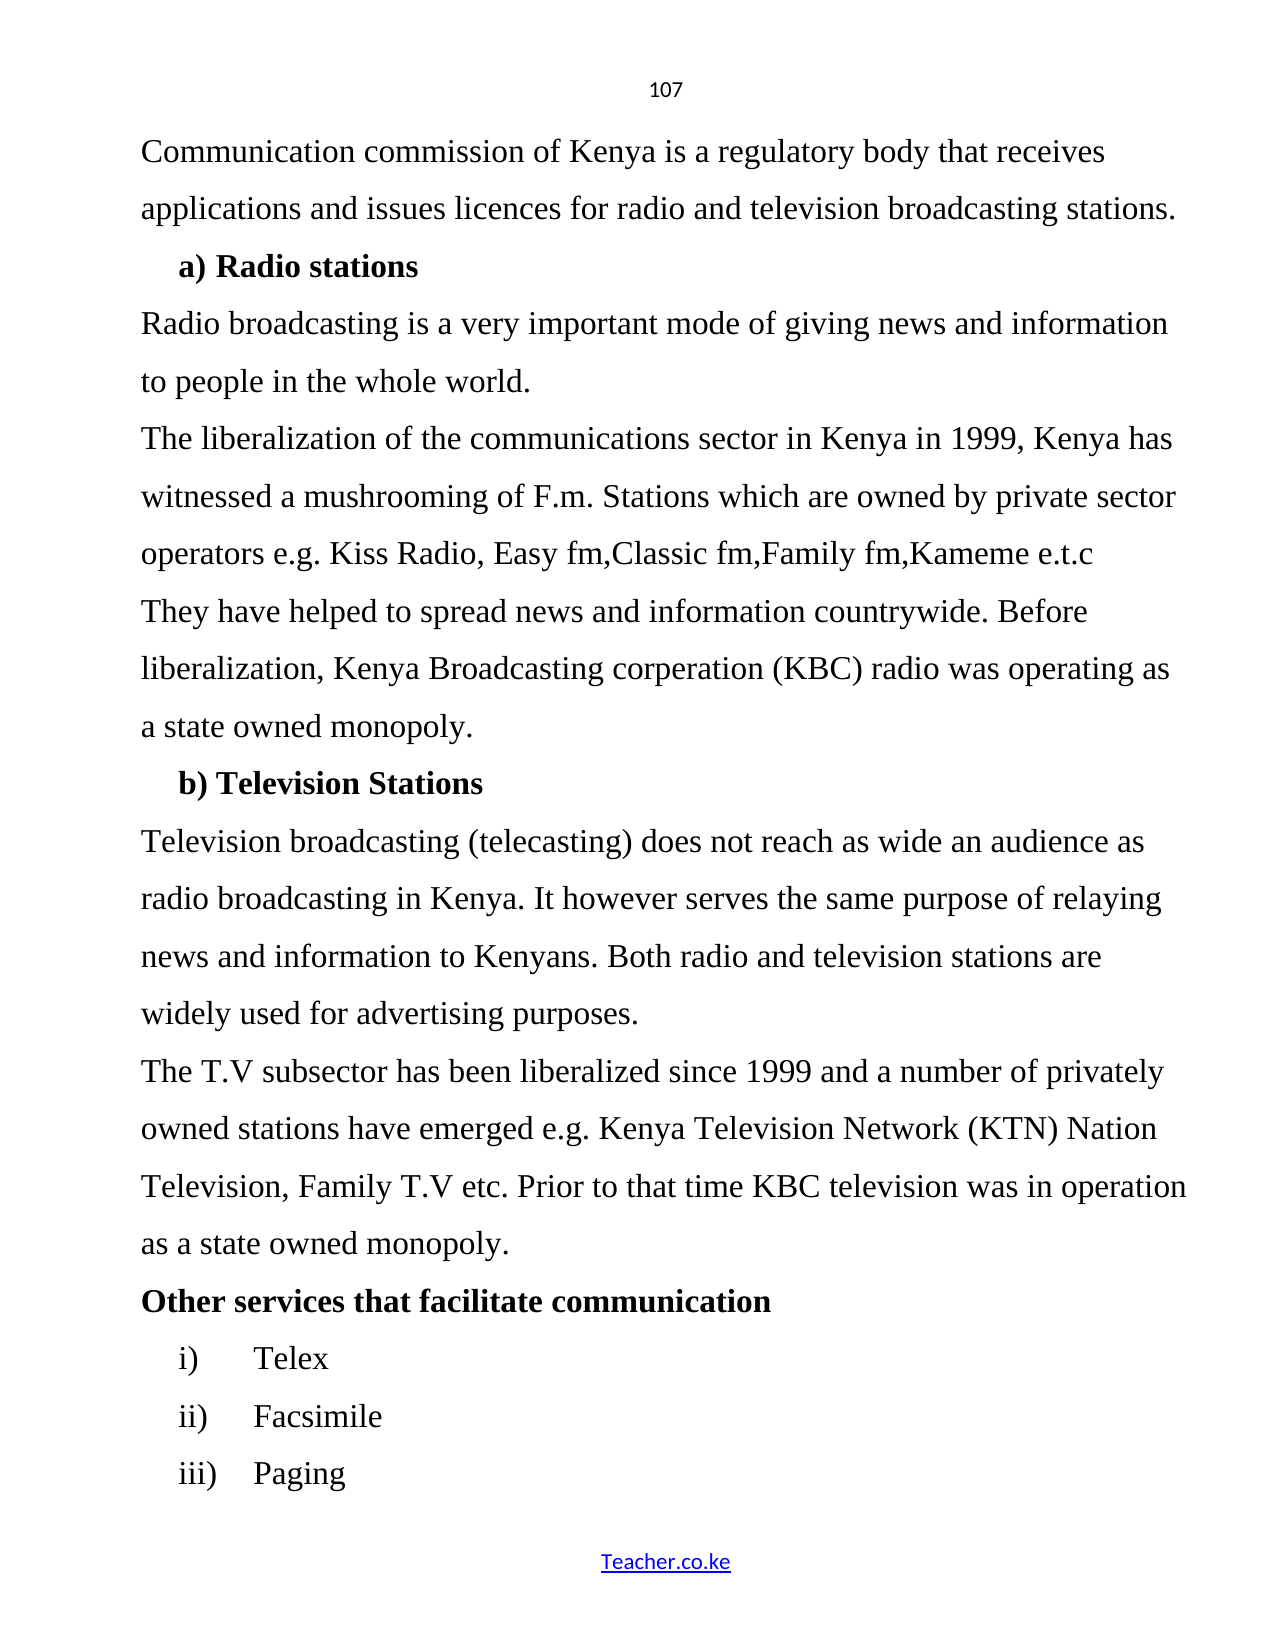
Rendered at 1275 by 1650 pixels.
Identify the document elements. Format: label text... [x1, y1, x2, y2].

list Paging [178, 1453, 1191, 1492]
text The liberalization of the communications sector in Kenya in 1999, Kenya has witnessed a mushrooming of F.m. Stations which are owned by private sector operators e.g. Kiss Radio, Easy fm,Classic fm,Family fm,Kameme e.t.c [141, 418, 1191, 572]
text They have helped to spread news and information countrywide. Before liberalization, Kenya Broadcasting corperation (KBC) radio was operating as a state owned monopoly. [141, 591, 1191, 744]
list Radio stations [178, 246, 1191, 284]
list Telex [178, 1338, 1191, 1377]
list Facsimile [178, 1396, 1191, 1434]
text Radio broadcasting is a very important mode of giving news and information to people in the whole world. [141, 303, 1191, 399]
list Television Stations [178, 763, 1191, 802]
text Other services that facilitate communication [141, 1281, 1191, 1319]
text Communication commission of Kenya is a regulatory body that receives applications and issues licences for radio and television broadcasting stations. [141, 131, 1191, 227]
text The T.V subsector has been liberalized since 1999 and a number of privately owned stations have emerged e.g. Kenya Television Network (KTN) Nation Television, Family T.V etc. Prior to that time KBC television was in operation as a state owned monopoly. [141, 1051, 1191, 1262]
text Television broadcasting (telecasting) does not reach as wide an audience as radio broadcasting in Kenya. It however serves the same purpose of relaying news and information to Kenyans. Both radio and television stations are widely used for advertising purposes. [141, 821, 1191, 1032]
